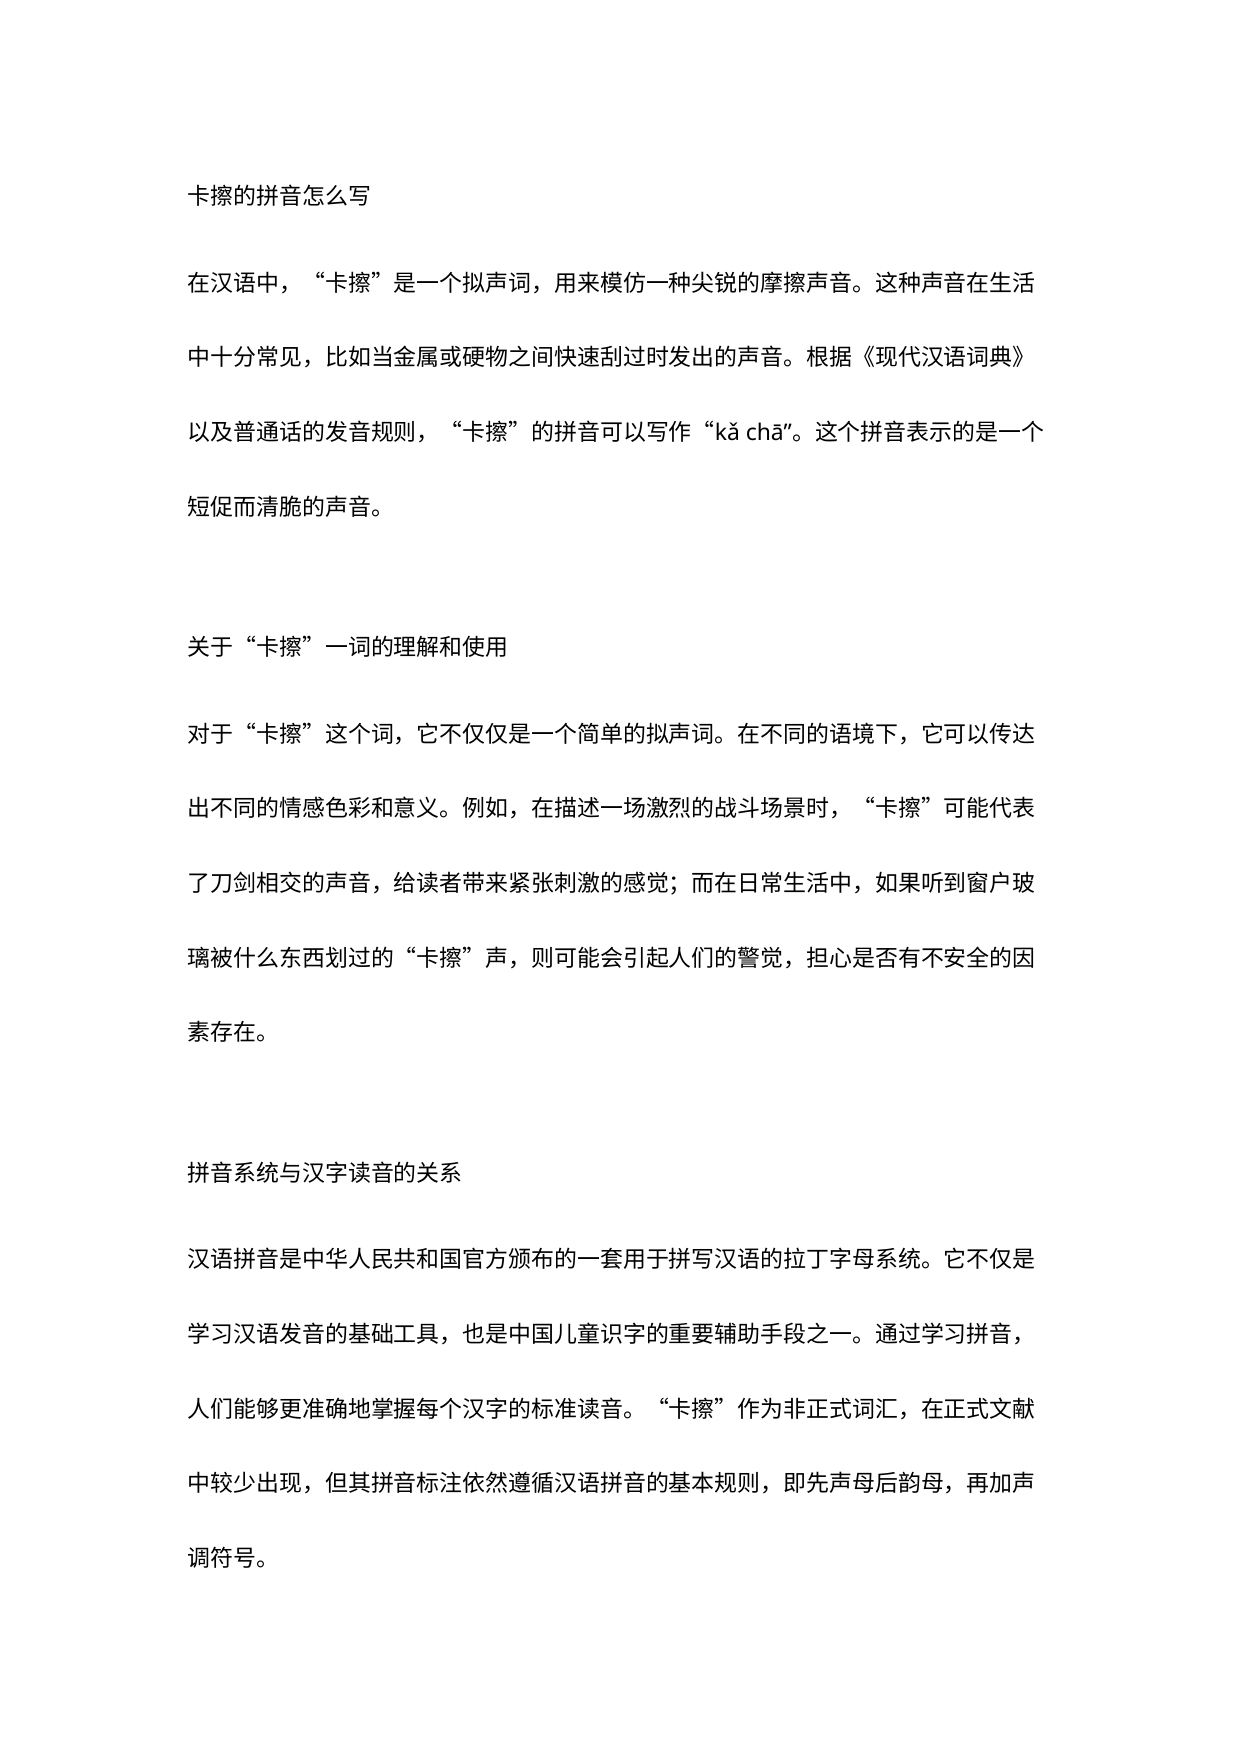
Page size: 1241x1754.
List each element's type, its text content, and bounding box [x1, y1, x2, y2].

text 在汉语中，“卡擦”是一个拟声词，用来模仿一种尖锐的摩擦声音。这种声音在生活中十分常见，比如当金属或硬物之间快速刮过时发出的声音。根据《现代汉语词典》以及普通话的发音规则，“卡擦”的拼音可以写作“kǎ chā”。这个拼音表示的是一个短促而清脆的声音。 [187, 248, 1053, 538]
text 拼音系统与汉字读音的关系 [187, 1139, 1053, 1204]
text 卡擦的拼音怎么写 [187, 162, 1053, 227]
text 对于“卡擦”这个词，它不仅仅是一个简单的拟声词。在不同的语境下，它可以传达出不同的情感色彩和意义。例如，在描述一场激烈的战斗场景时，“卡擦”可能代表了刀剑相交的声音，给读者带来紧张刺激的感觉；而在日常生活中，如果听到窗户玻璃被什么东西划过的“卡擦”声，则可能会引起人们的警觉，担心是否有不安全的因素存在。 [187, 699, 1053, 1063]
text 汉语拼音是中华人民共和国官方颁布的一套用于拼写汉语的拉丁字母系统。它不仅是学习汉语发音的基础工具，也是中国儿童识字的重要辅助手段之一。通过学习拼音，人们能够更准确地掌握每个汉字的标准读音。“卡擦”作为非正式词汇，在正式文献中较少出现，但其拼音标注依然遵循汉语拼音的基本规则，即先声母后韵母，再加声调符号。 [187, 1225, 1053, 1589]
text 关于“卡擦”一词的理解和使用 [187, 613, 1053, 678]
